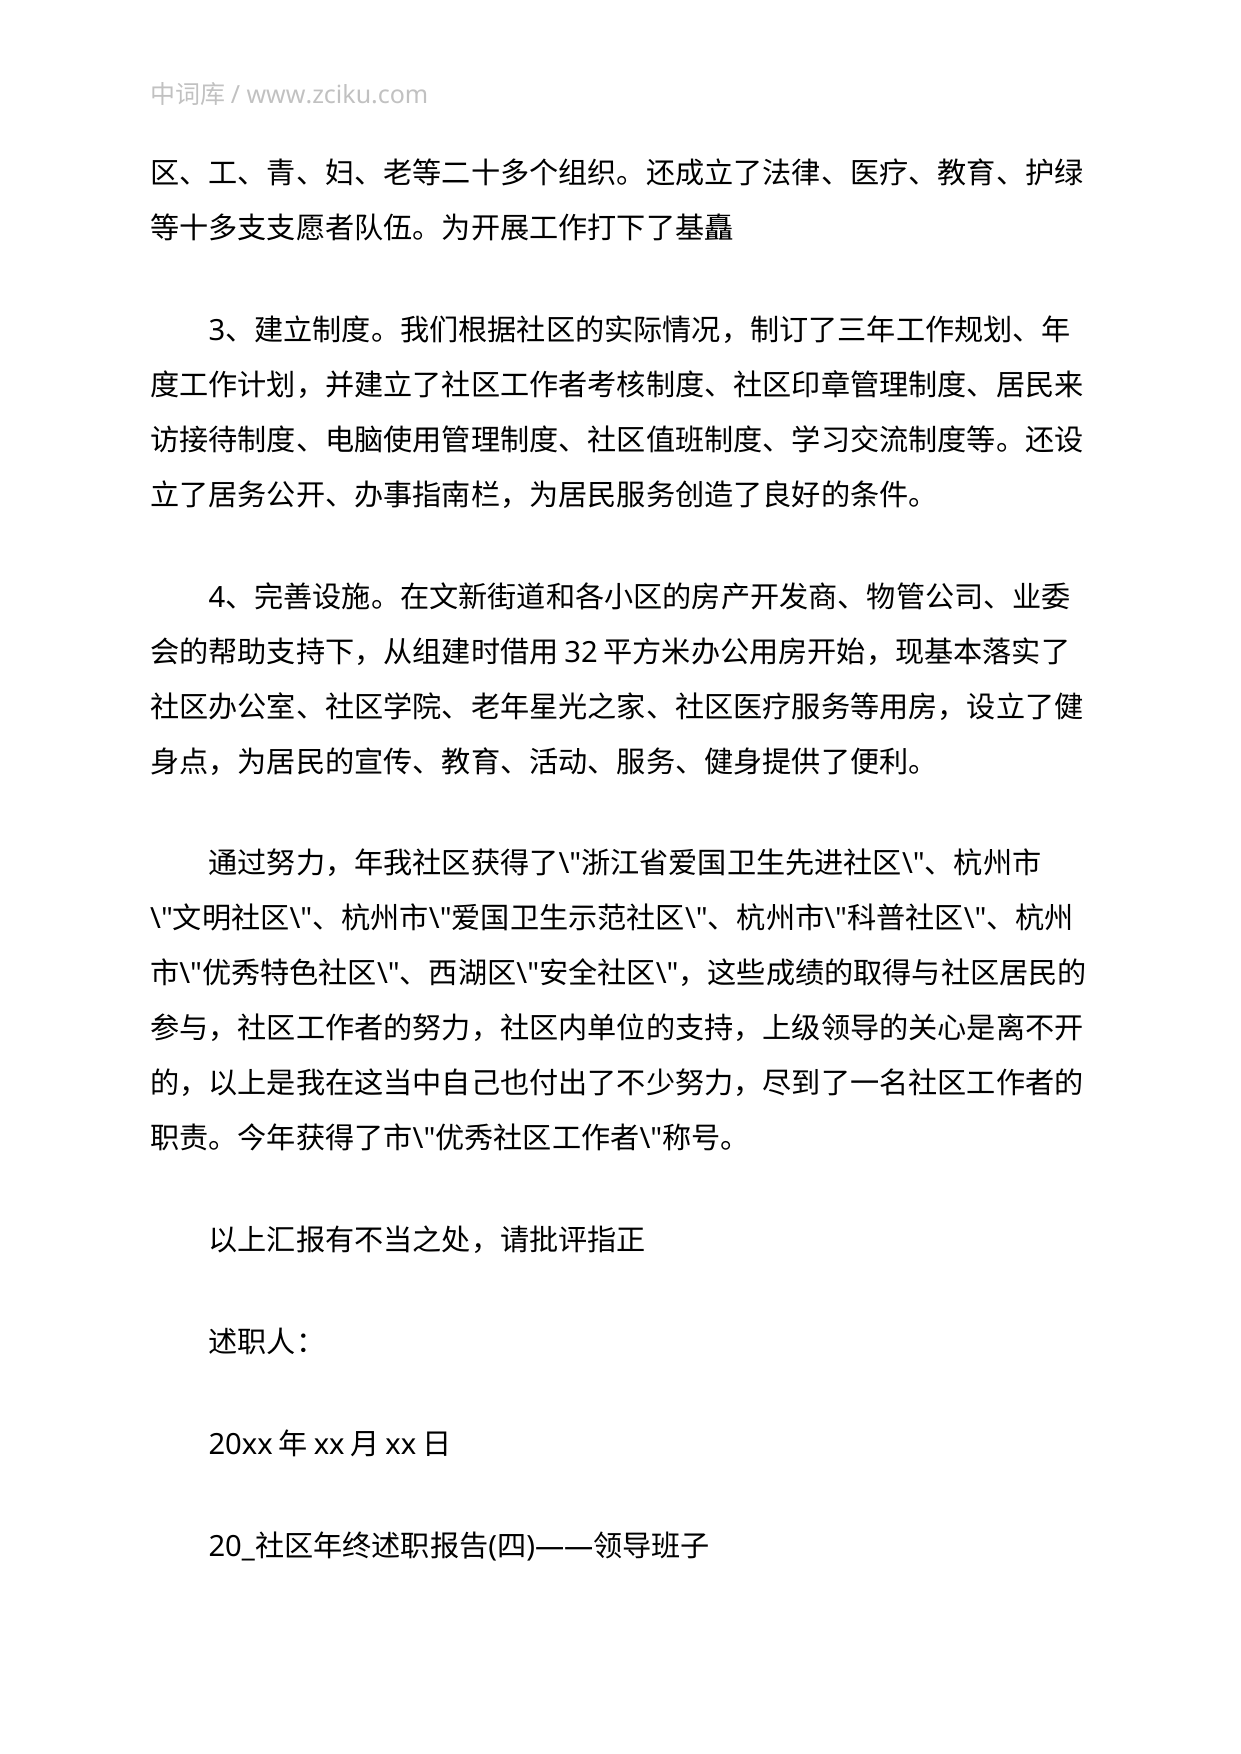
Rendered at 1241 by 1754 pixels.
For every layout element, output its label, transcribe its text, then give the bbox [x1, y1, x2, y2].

text 20xx年xx月xx日 [150, 1420, 1090, 1463]
text 述职人： [150, 1318, 1090, 1361]
text 4、完善设施。在文新街道和各小区的房产开发商、物管公司、业委会的帮助支持下，从组建时借用32平方米办公用房开始，现基本落实了社区办公室、社区学院、老年星光之家、社区医疗服务等用房，设立了健身点，为居民的宣传、教育、活动、服务、健身提供了便利。 [150, 573, 1090, 780]
text 通过努力，年我社区获得了\"浙江省爱国卫生先进社区\"、杭州市\"文明社区\"、杭州市\"爱国卫生示范社区\"、杭州市\"科普社区\"、杭州市\"优秀特色社区\"、西湖区\"安全社区\"，这些成绩的取得与社区居民的参与，社区工作者的努力，社区内单位的支持，上级领导的关心是离不开的，以上是我在这当中自己也付出了不少努力，尽到了一名社区工作者的职责。今年获得了市\"优秀社区工作者\"称号。 [150, 840, 1090, 1157]
text 以上汇报有不当之处，请批评指正 [150, 1217, 1090, 1259]
text 20_社区年终述职报告(四)——领导班子 [150, 1522, 1090, 1564]
text 3、建立制度。我们根据社区的实际情况，制订了三年工作规划、年度工作计划，并建立了社区工作者考核制度、社区印章管理制度、居民来访接待制度、电脑使用管理制度、社区值班制度、学习交流制度等。还设立了居务公开、办事指南栏，为居民服务创造了良好的条件。 [150, 307, 1090, 514]
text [150, 150, 1090, 247]
